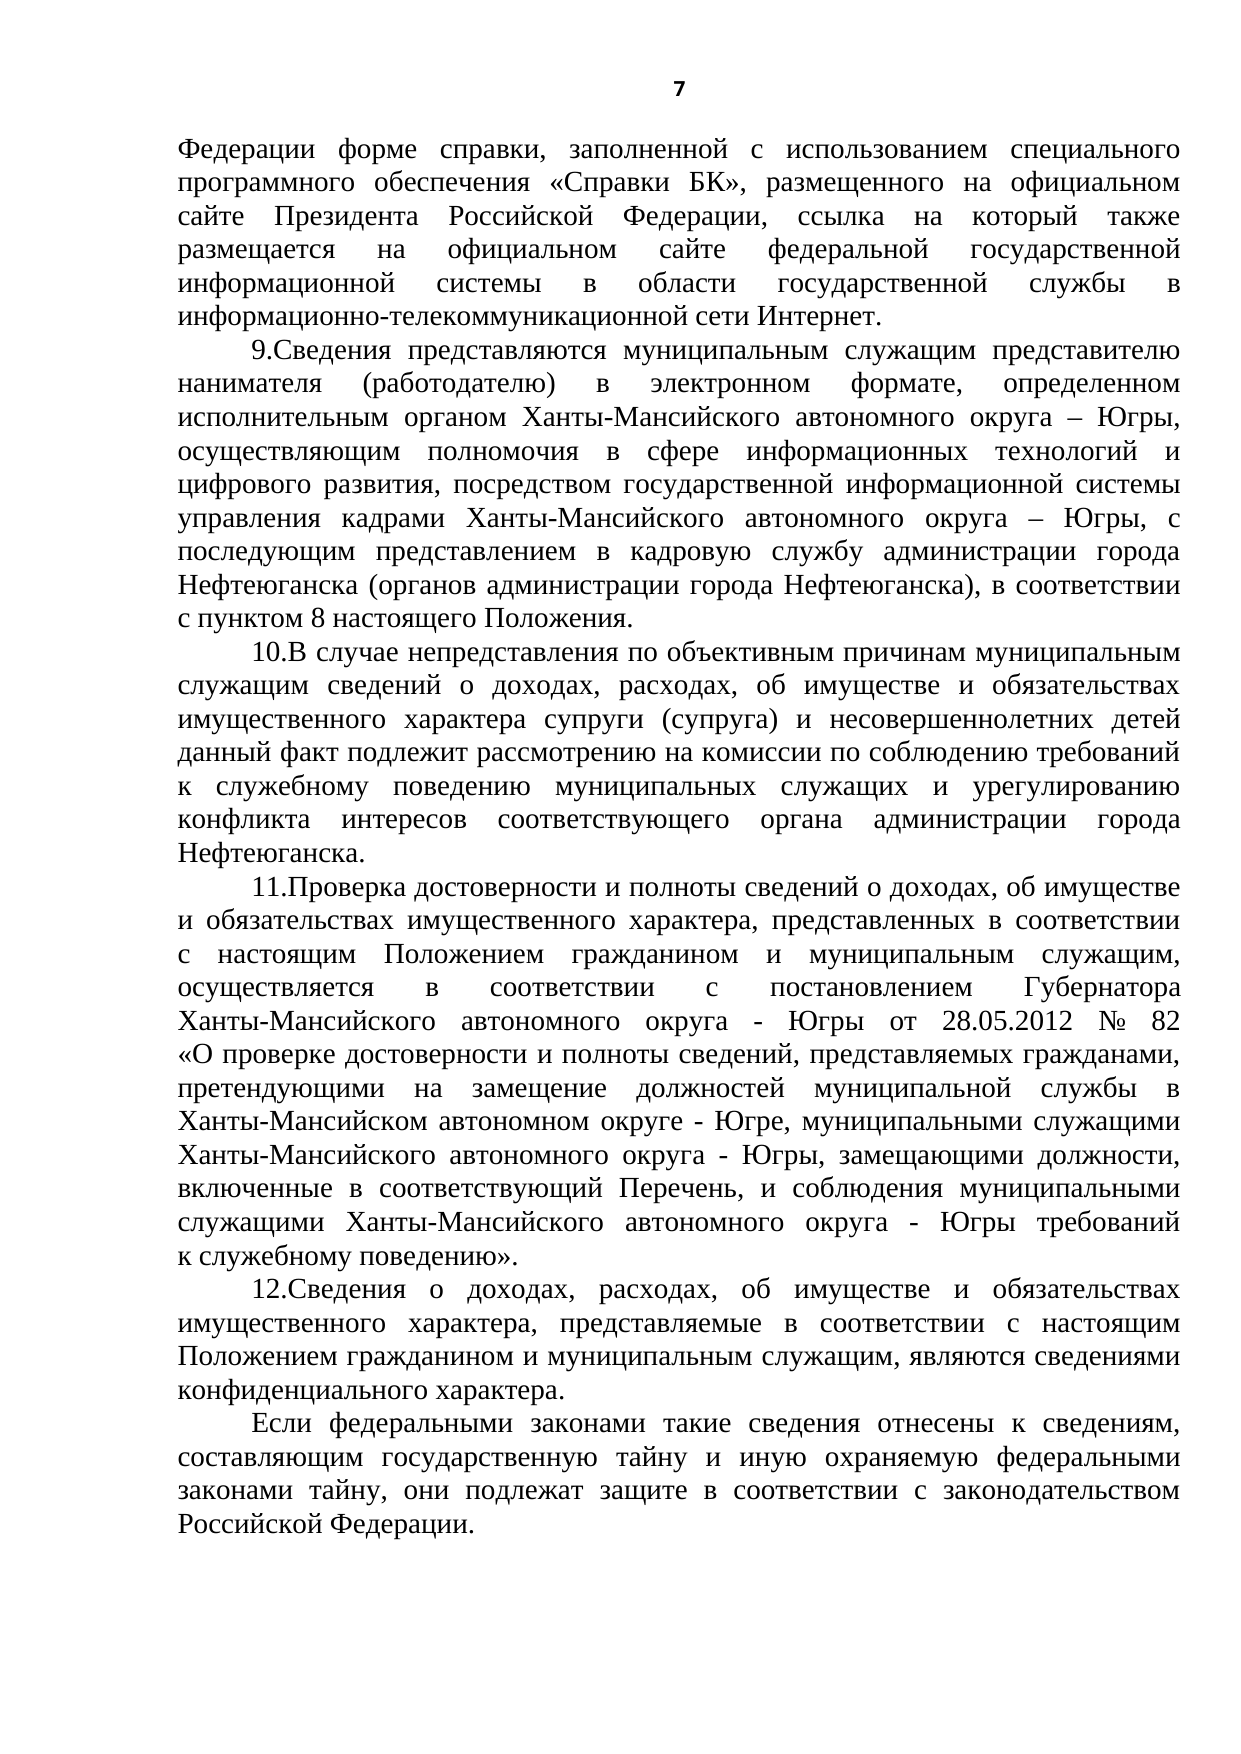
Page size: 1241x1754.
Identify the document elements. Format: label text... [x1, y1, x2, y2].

text 12.Сведения о доходах, расходах, об имуществе и обязательствах имущественного характера, представляемые в соответствии с настоящим Положением гражданином и муниципальным служащим, являются сведениями конфиденциального характера. [177, 1271, 1181, 1405]
text Если федеральными законами такие сведения отнесены к сведениям, составляющим государственную тайну и иную охраняемую федеральными законами тайну, они подлежат защите в соответствии с законодательством Российской Федерации. [177, 1405, 1181, 1539]
text 9.Сведения представляются муниципальным служащим представителю нанимателя (работодателю) в электронном формате, определенном исполнительным органом Ханты-Мансийского автономного округа – Югры, осуществляющим полномочия в сфере информационных технологий и цифрового развития, посредством государственной информационной системы управления кадрами Ханты-Мансийского автономного округа – Югры, с последующим представлением в кадровую службу администрации города Нефтеюганска (органов администрации города Нефтеюганска), в соответствии с пунктом 8 настоящего Положения. [177, 332, 1181, 634]
text 11.Проверка достоверности и полноты сведений о доходах, об имуществе и обязательствах имущественного характера, представленных в соответствии с настоящим Положением гражданином и муниципальным служащим, осуществляется в соответствии с постановлением Губернатора Ханты-Мансийского автономного округа - Югры от 28.05.2012 № 82 «О проверке достоверности и полноты сведений, представляемых гражданами, претендующими на замещение должностей муниципальной службы в Ханты-Мансийском автономном округе - Югре, муниципальными служащими Ханты-Мансийского автономного округа - Югры, замещающими должности, включенные в соответствующий Перечень, и соблюдения муниципальными служащими Ханты-Мансийского автономного округа - Югры требований к служебному поведению». [177, 869, 1181, 1271]
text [177, 131, 1181, 332]
text 10.В случае непредставления по объективным причинам муниципальным служащим сведений о доходах, расходах, об имуществе и обязательствах имущественного характера супруги (супруга) и несовершеннолетних детей данный факт подлежит рассмотрению на комиссии по соблюдению требований к служебному поведению муниципальных служащих и урегулированию конфликта интересов соответствующего органа администрации города Нефтеюганска. [177, 634, 1181, 869]
